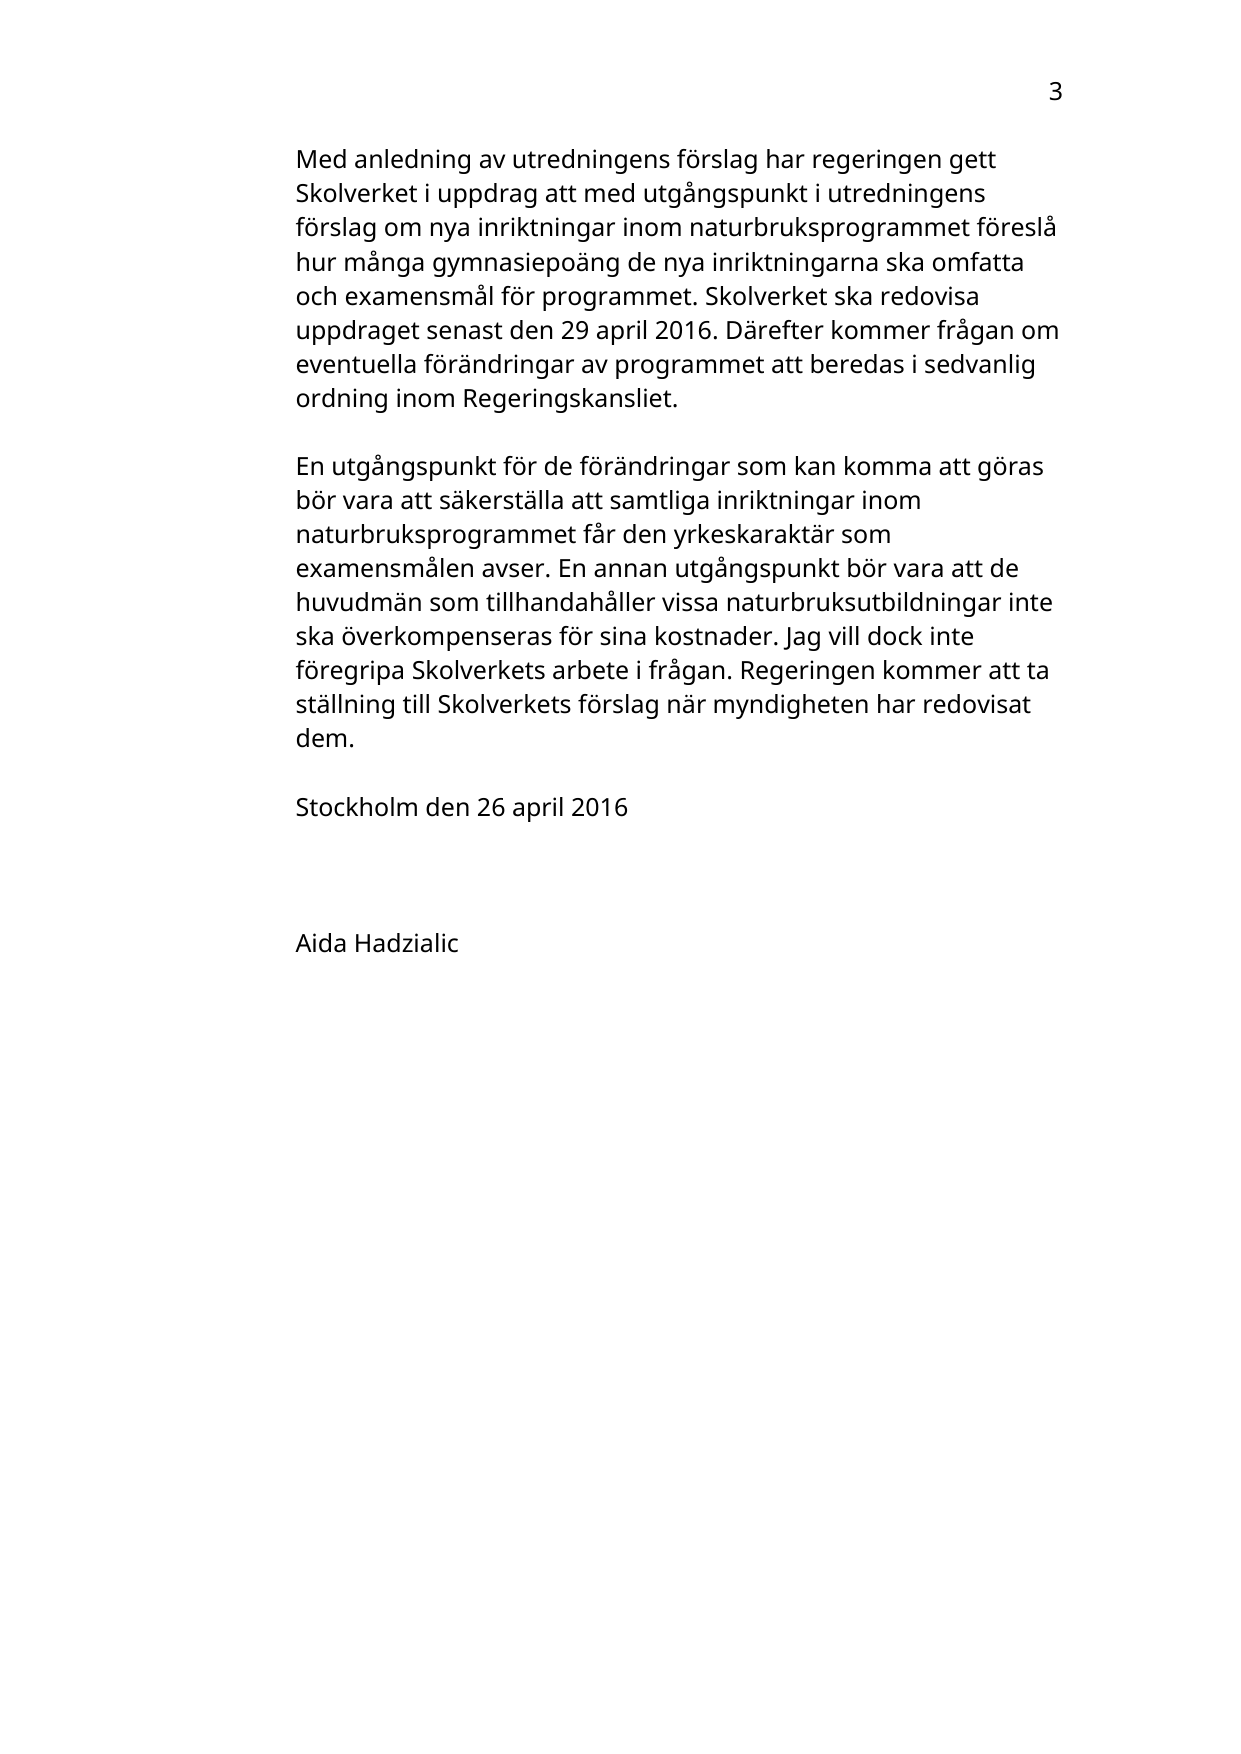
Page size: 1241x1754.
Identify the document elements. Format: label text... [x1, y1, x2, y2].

text En utgångspunkt för de förändringar som kan komma att göras bör vara att säkerställa att samtliga inriktningar inom naturbruksprogrammet får den yrkeskaraktär som examensmålen avser. En annan utgångspunkt bör vara att de huvudmän som tillhandahåller vissa naturbruksutbildningar inte ska överkompenseras för sina kostnader. Jag vill dock inte föregripa Skolverkets arbete i frågan. Regeringen kommer att ta ställning till Skolverkets förslag när myndigheten har redovisat dem. [295, 448, 1063, 755]
text Stockholm den 26 april 2016 [295, 789, 1063, 823]
text Aida Hadzialic [295, 925, 1063, 959]
text Med anledning av utredningens förslag har regeringen gett Skolverket i uppdrag att med utgångspunkt i utredningens förslag om nya inriktningar inom naturbruksprogrammet föreslå hur många gymnasiepoäng de nya inriktningarna ska omfatta och examensmål för programmet. Skolverket ska redovisa uppdraget senast den 29 april 2016. Därefter kommer frågan om eventuella förändringar av programmet att beredas i sedvanlig ordning inom Regeringskansliet. [295, 142, 1063, 414]
